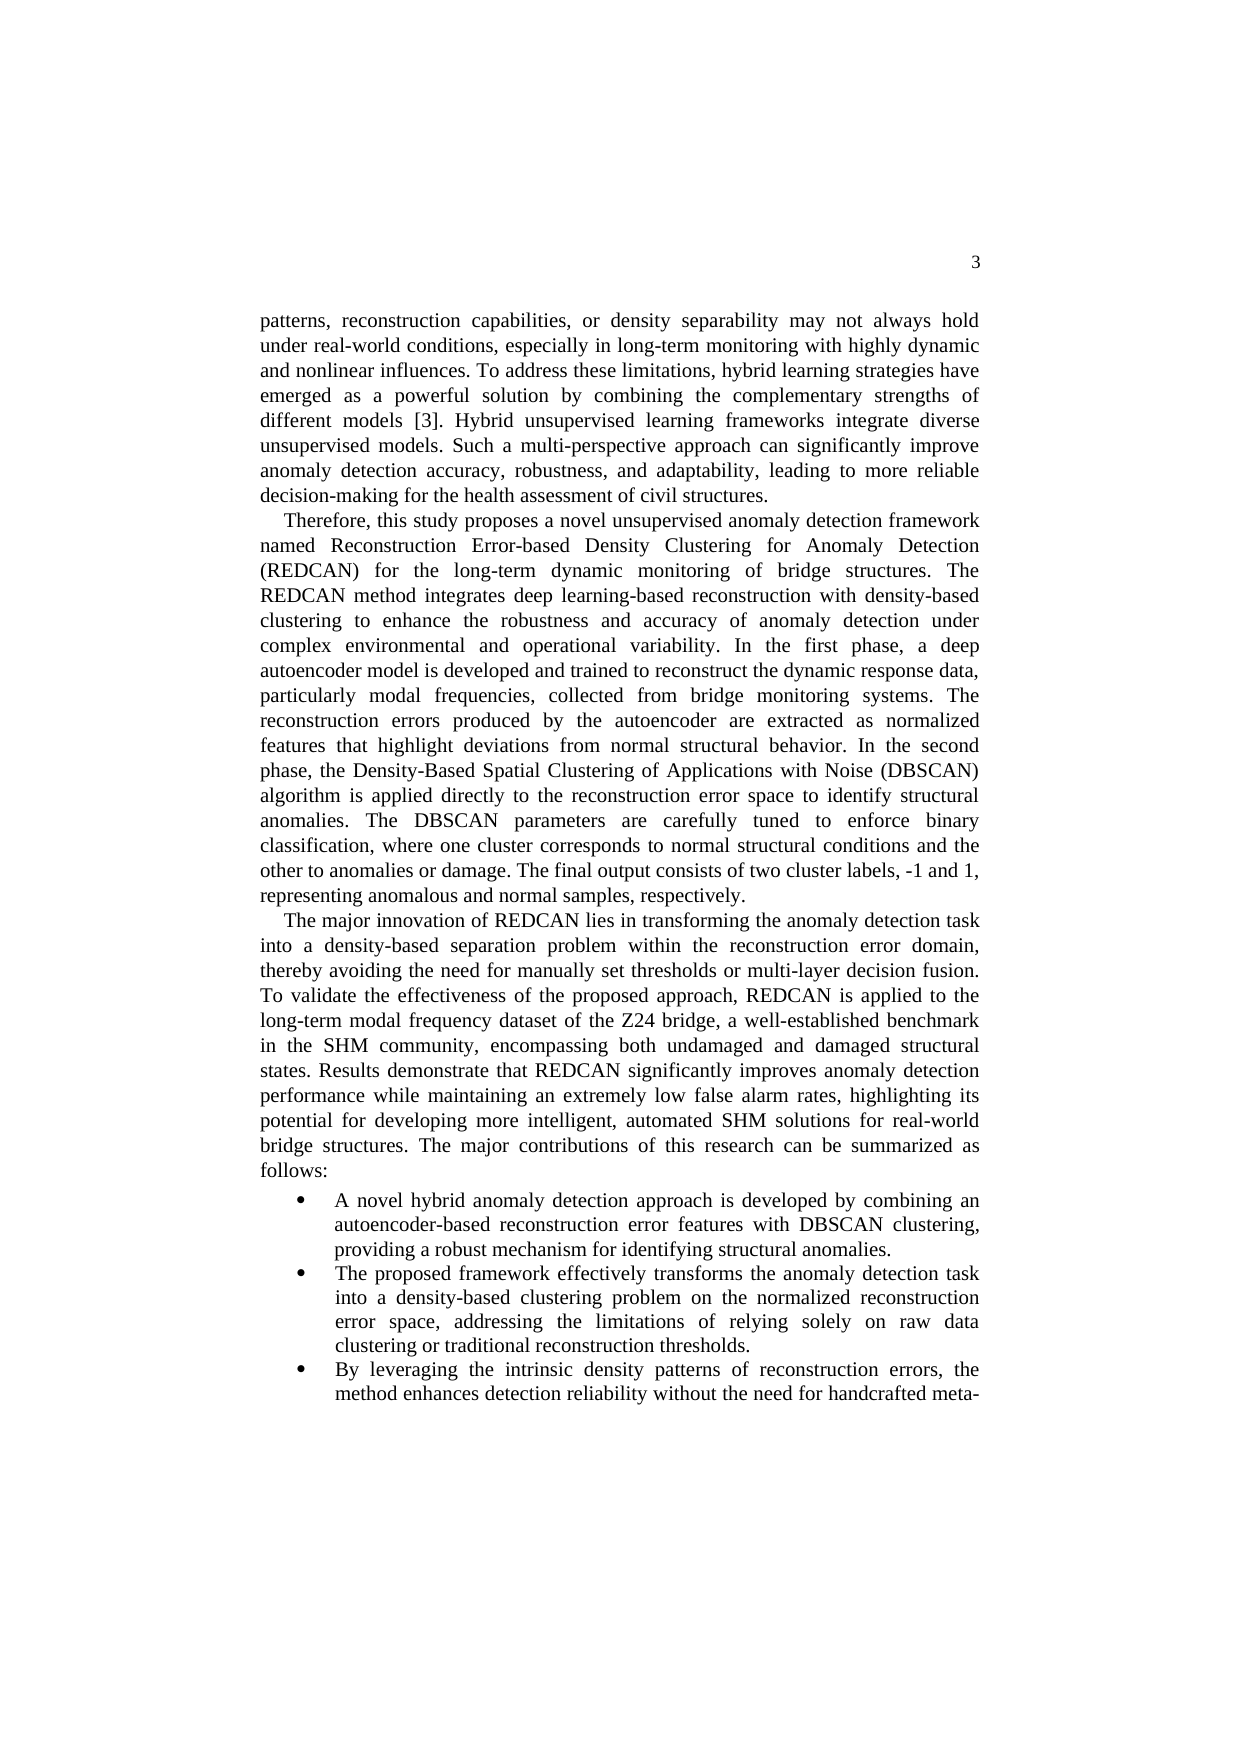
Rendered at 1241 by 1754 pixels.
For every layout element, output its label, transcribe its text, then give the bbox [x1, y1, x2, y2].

list A novel hybrid anomaly detection approach is developed by combining an autoencoder-based reconstruction error features with DBSCAN clustering, providing a robust mechanism for identifying structural anomalies. [297, 1188, 980, 1261]
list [297, 1357, 980, 1405]
text The major innovation of REDCAN lies in transforming the anomaly detection task into a density-based separation problem within the reconstruction error domain, thereby avoiding the need for manually set thresholds or multi-layer decision fusion. To validate the effectiveness of the proposed approach, REDCAN is applied to the long-term modal frequency dataset of the Z24 bridge, a well-established benchmark in the SHM community, encompassing both undamaged and damaged structural states. Results demonstrate that REDCAN significantly improves anomaly detection performance while maintaining an extremely low false alarm rates, highlighting its potential for developing more intelligent, automated SHM solutions for real-world bridge structures. The major contributions of this research can be summarized as follows: [260, 907, 980, 1182]
text Therefore, this study proposes a novel unsupervised anomaly detection framework named Reconstruction Error-based Density Clustering for Anomaly Detection (REDCAN) for the long-term dynamic monitoring of bridge structures. The REDCAN method integrates deep learning-based reconstruction with density-based clustering to enhance the robustness and accuracy of anomaly detection under complex environmental and operational variability. In the first phase, a deep autoencoder model is developed and trained to reconstruct the dynamic response data, particularly modal frequencies, collected from bridge monitoring systems. The reconstruction errors produced by the autoencoder are extracted as normalized features that highlight deviations from normal structural behavior. In the second phase, the Density-Based Spatial Clustering of Applications with Noise (DBSCAN) algorithm is applied directly to the reconstruction error space to identify structural anomalies. The DBSCAN parameters are carefully tuned to enforce binary classification, where one cluster corresponds to normal structural conditions and the other to anomalies or damage. The final output consists of two cluster labels, -1 and 1, representing anomalous and normal samples, respectively. [260, 507, 980, 907]
list The proposed framework effectively transforms the anomaly detection task into a density-based clustering problem on the normalized reconstruction error space, addressing the limitations of relying solely on raw data clustering or traditional reconstruction thresholds. [297, 1261, 980, 1357]
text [260, 307, 980, 507]
